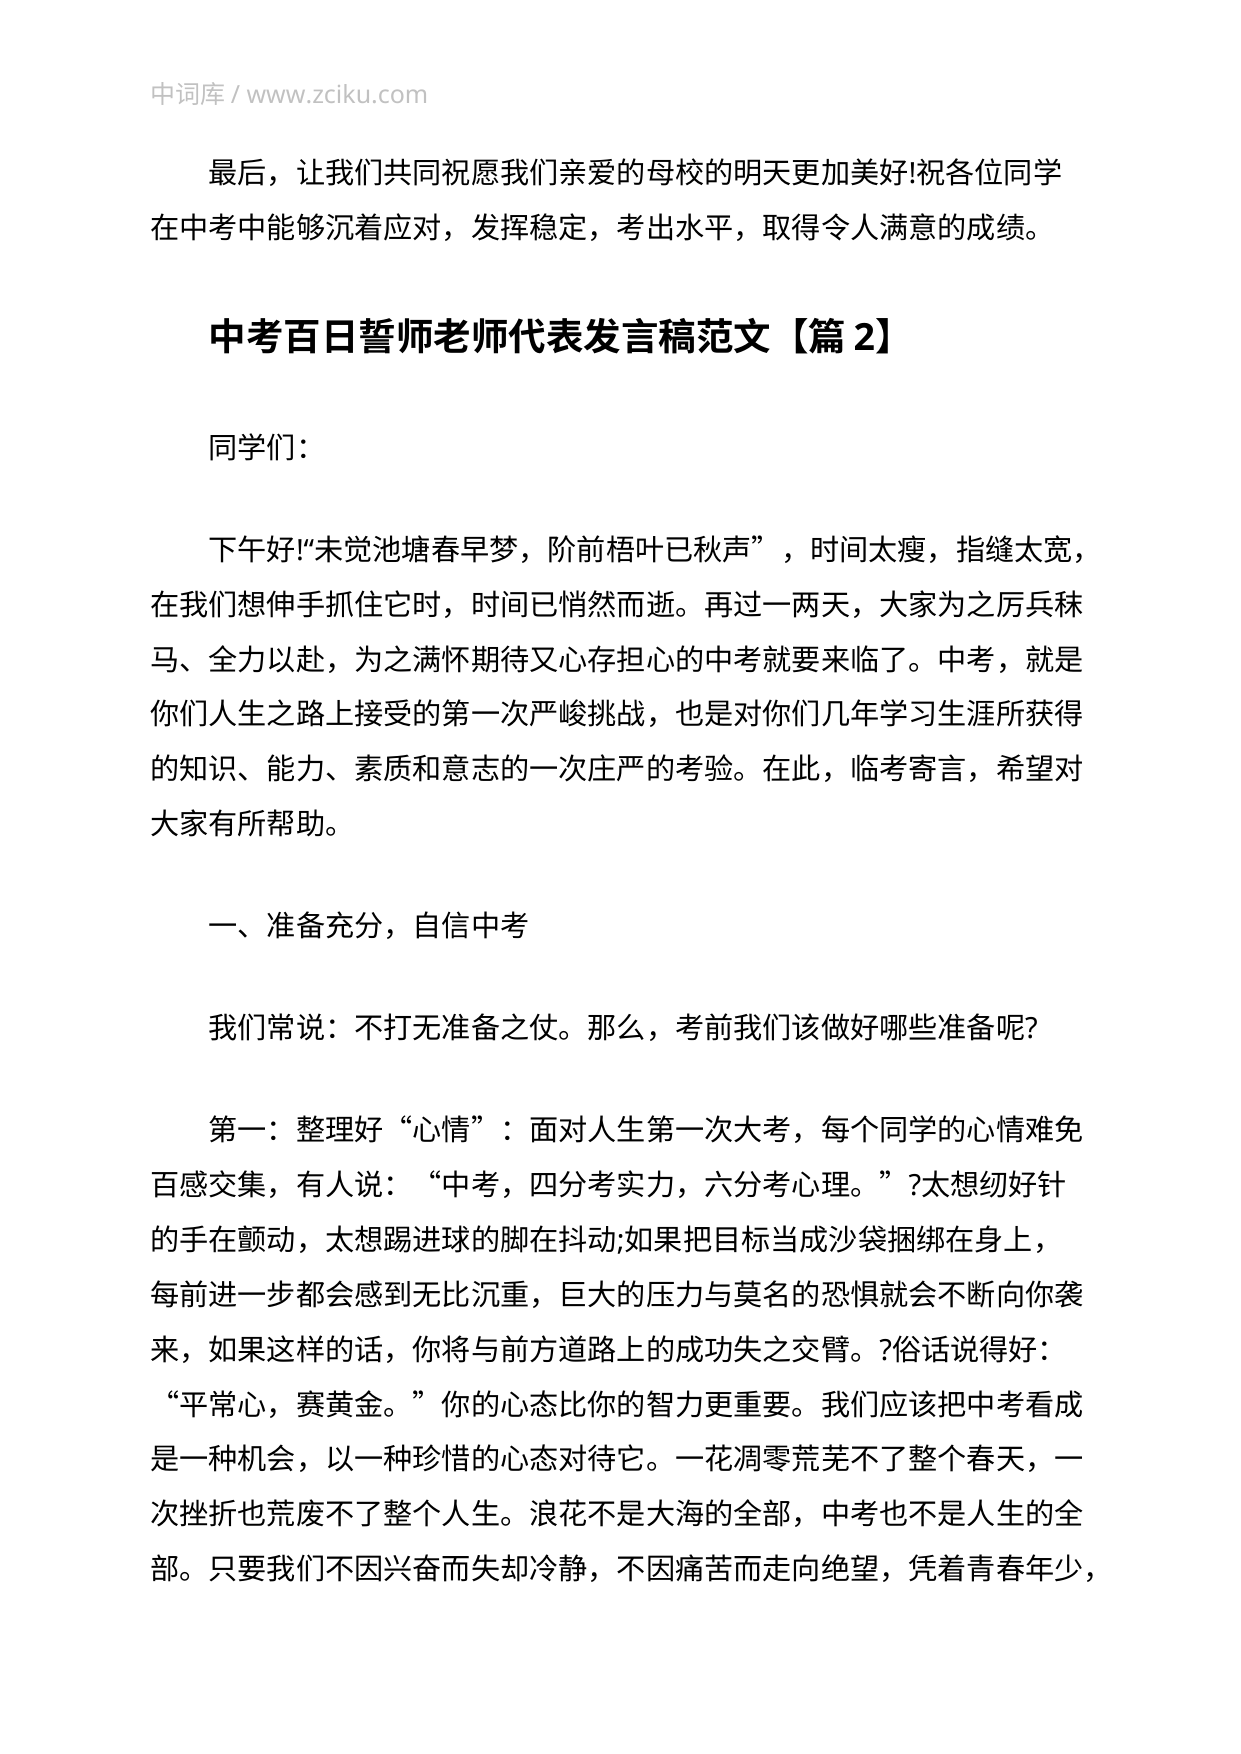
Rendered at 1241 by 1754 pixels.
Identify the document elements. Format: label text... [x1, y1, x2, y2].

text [150, 1106, 1090, 1588]
text 下午好!“未觉池塘春早梦，阶前梧叶已秋声”，时间太瘦，指缝太宽，在我们想伸手抓住它时，时间已悄然而逝。再过一两天，大家为之厉兵秣马、全力以赴，为之满怀期待又心存担心的中考就要来临了。中考，就是你们人生之路上接受的第一次严峻挑战，也是对你们几年学习生涯所获得的知识、能力、素质和意志的一次庄严的考验。在此，临考寄言，希望对大家有所帮助。 [150, 526, 1090, 843]
text 中考百日誓师老师代表发言稿范文【篇2】 [150, 307, 1090, 361]
text 我们常说：不打无准备之仗。那么，考前我们该做好哪些准备呢? [150, 1004, 1090, 1047]
text 最后，让我们共同祝愿我们亲爱的母校的明天更加美好!祝各位同学在中考中能够沉着应对，发挥稳定，考出水平，取得令人满意的成绩。 [150, 150, 1090, 247]
text 同学们： [150, 424, 1090, 467]
text 一、准备充分，自信中考 [150, 902, 1090, 945]
